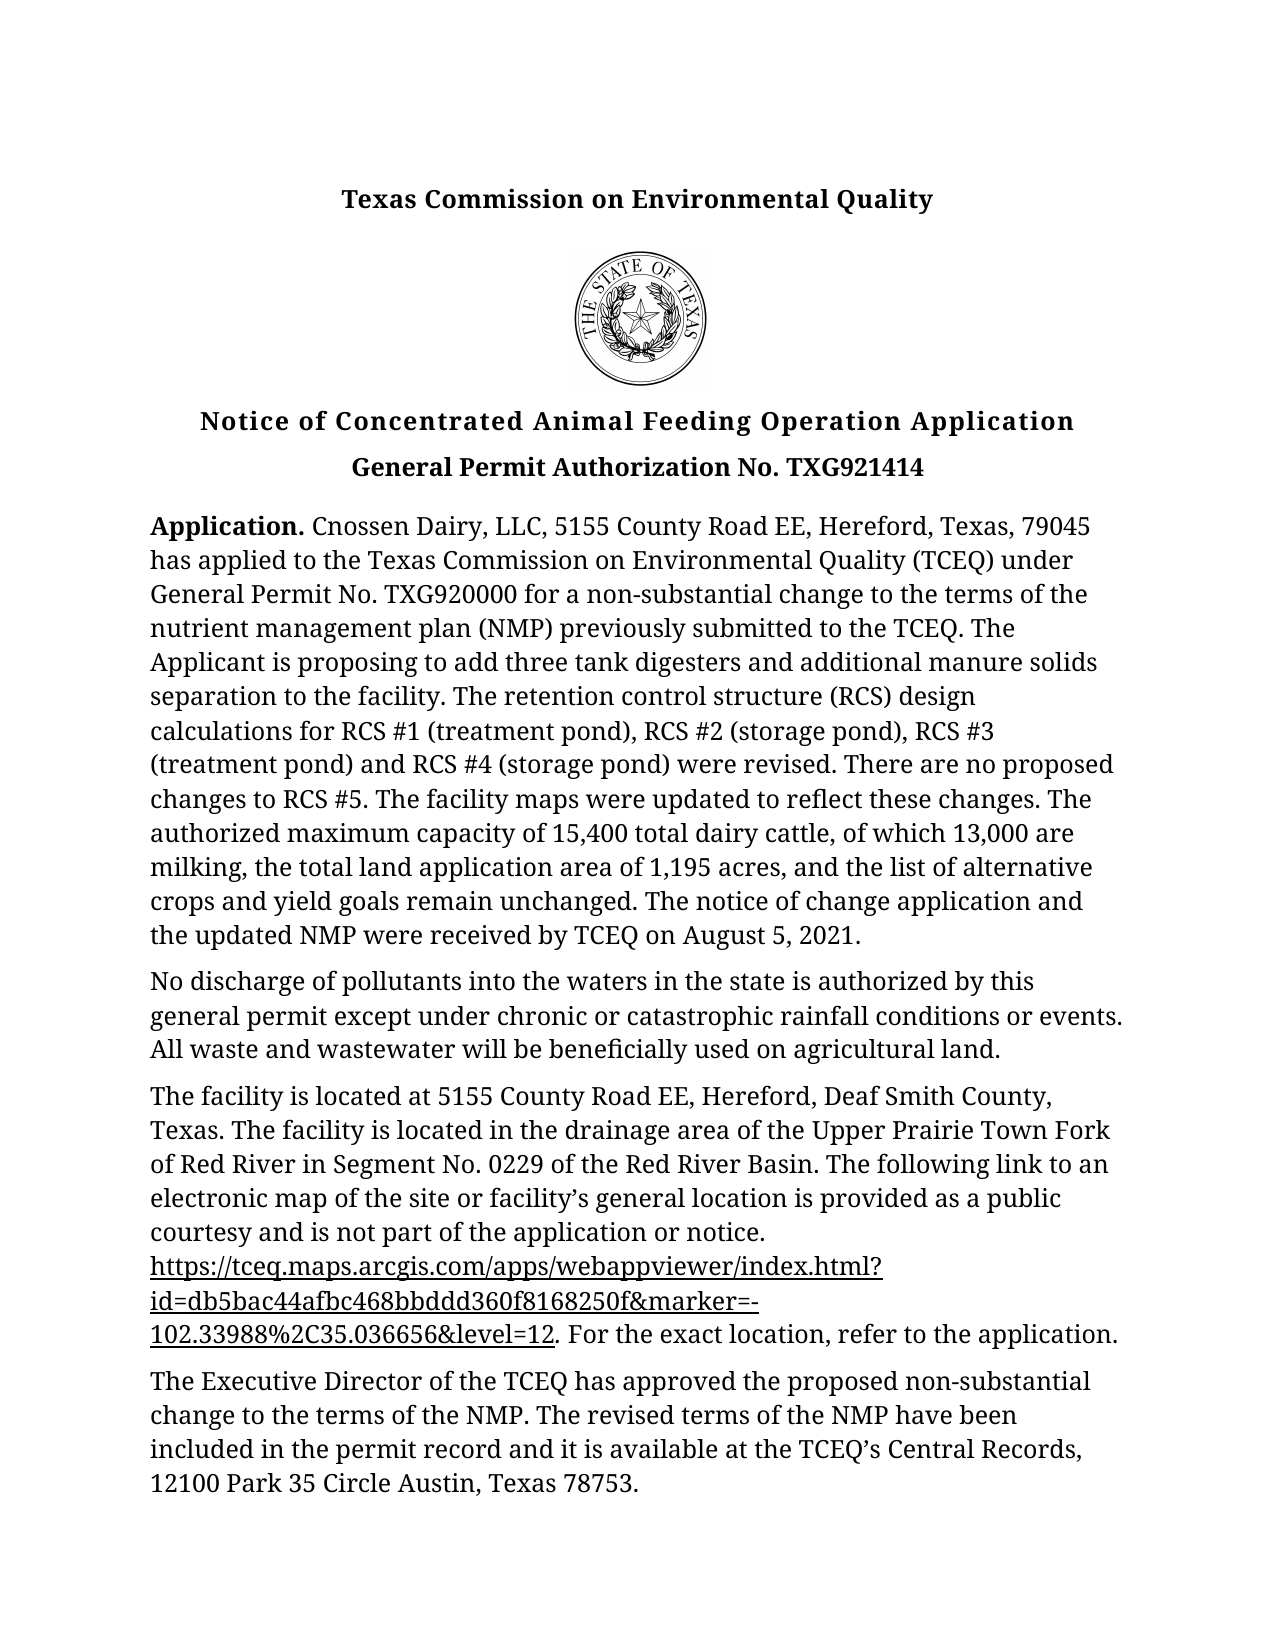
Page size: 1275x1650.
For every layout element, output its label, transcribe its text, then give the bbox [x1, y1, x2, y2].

picture [567, 246, 708, 391]
title Texas Commission on Environmental Quality [150, 181, 1125, 215]
text The facility is located at , County, Texas. The facility is located in the drainage area of the in Segment No. of the Basin. The following link to an electronic map of the site or facility’s general location is provided as a public courtesy and is not part of the application or notice. https://tceq.maps.arcgis.com/apps/webappviewer/index.html?id=db5bac44afbc468bbddd360f8168250f&marker=-102.33988%2C35.036656&level=12. For the exact location, refer to the application. [150, 1079, 1125, 1351]
subtitle Notice of Concentrated Animal Feeding Operation Application [150, 403, 1125, 437]
text General Permit Authorization No. TXG921414 [150, 450, 1125, 484]
text No discharge of pollutants into the waters in the state is authorized by this general permit except under chronic or catastrophic rainfall conditions or events. All waste and wastewater will be beneficially used on agricultural land. [150, 964, 1125, 1066]
text Application. , , , has applied to the Texas Commission on Environmental Quality (TCEQ) under General Permit No. TXG920000 for a non-substantial change to the terms of the nutrient management plan (NMP) previously submitted to the TCEQ. The Applicant is proposing to add three tank digesters and additional manure solids separation to the facility. The retention control structure (RCS) design calculations for RCS #1 (treatment pond), RCS #2 (storage pond), RCS #3 (treatment pond) and RCS #4 (storage pond) were revised. There are no proposed changes to RCS #5. The facility maps were updated to reflect these changes. The authorized maximum capacity of 15,400 total dairy cattle, of which 13,000 are milking, the total land application area of 1,195 acres, and the list of alternative crops and yield goals remain unchanged. The notice of change application and the updated NMP were received by TCEQ on August 5, 2021. [150, 509, 1125, 952]
text The Executive Director of the TCEQ has approved the proposed non-substantial change to the terms of the NMP. The revised terms of the NMP have been included in the permit record and it is available at the TCEQ’s Central Records, 12100 Park 35 Circle Austin, Texas 78753. [150, 1364, 1125, 1500]
